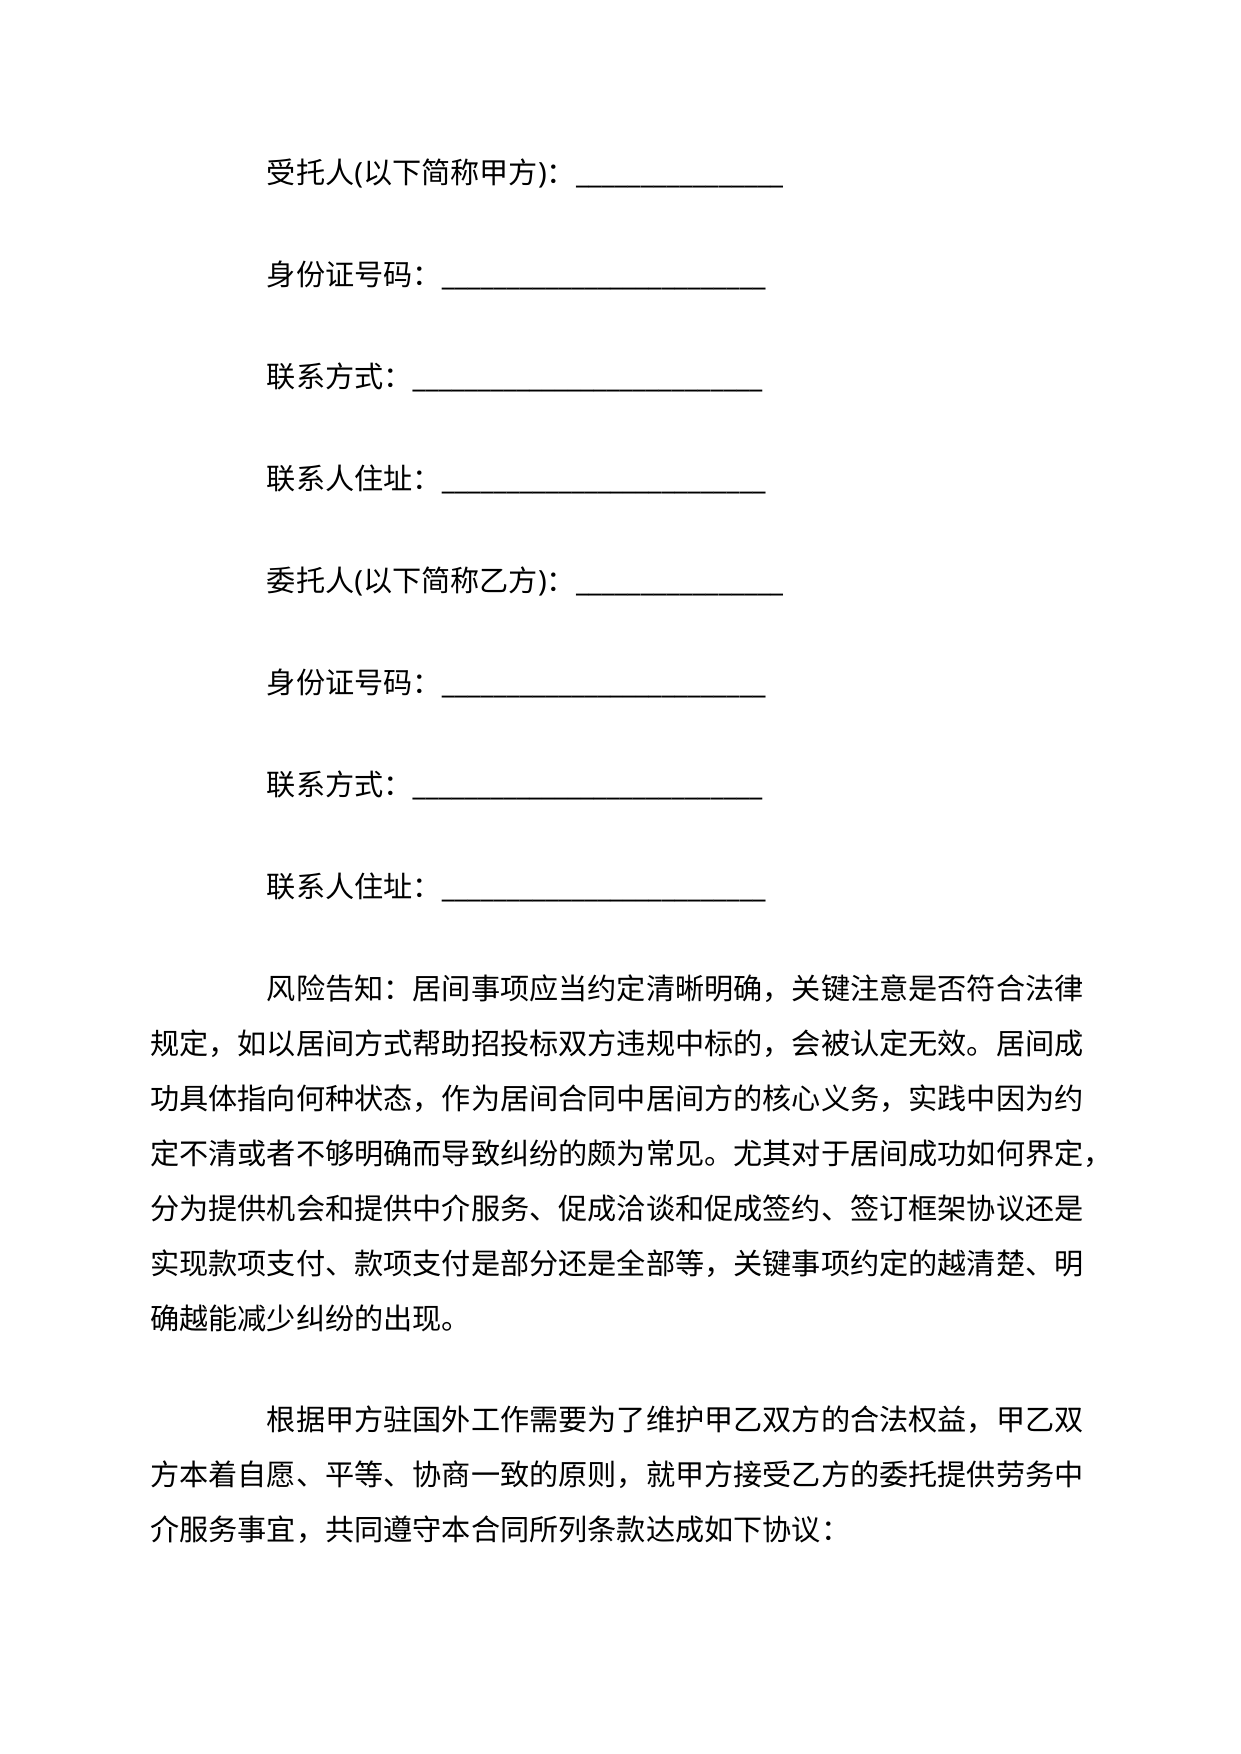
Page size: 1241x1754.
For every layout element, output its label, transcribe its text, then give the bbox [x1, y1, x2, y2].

text 根据甲方驻国外工作需要为了维护甲乙双方的合法权益，甲乙双方本着自愿、平等、协商一致的原则，就甲方接受乙方的委托提供劳务中介服务事宜，共同遵守本合同所列条款达成如下协议： [150, 1397, 1090, 1549]
text 联系方式：___________________________ [150, 354, 1090, 396]
text 身份证号码：_________________________ [150, 660, 1090, 702]
text 联系人住址：_________________________ [150, 864, 1090, 906]
text 联系方式：___________________________ [150, 762, 1090, 804]
text 委托人(以下简称乙方)：________________ [150, 558, 1090, 600]
text 身份证号码：_________________________ [150, 252, 1090, 294]
text 风险告知：居间事项应当约定清晰明确，关键注意是否符合法律规定，如以居间方式帮助招投标双方违规中标的，会被认定无效。居间成功具体指向何种状态，作为居间合同中居间方的核心义务，实践中因为约定不清或者不够明确而导致纠纷的颇为常见。尤其对于居间成功如何界定，分为提供机会和提供中介服务、促成洽谈和促成签约、签订框架协议还是实现款项支付、款项支付是部分还是全部等，关键事项约定的越清楚、明确越能减少纠纷的出现。 [150, 966, 1090, 1337]
text 受托人(以下简称甲方)：________________ [150, 150, 1090, 192]
text 联系人住址：_________________________ [150, 456, 1090, 498]
